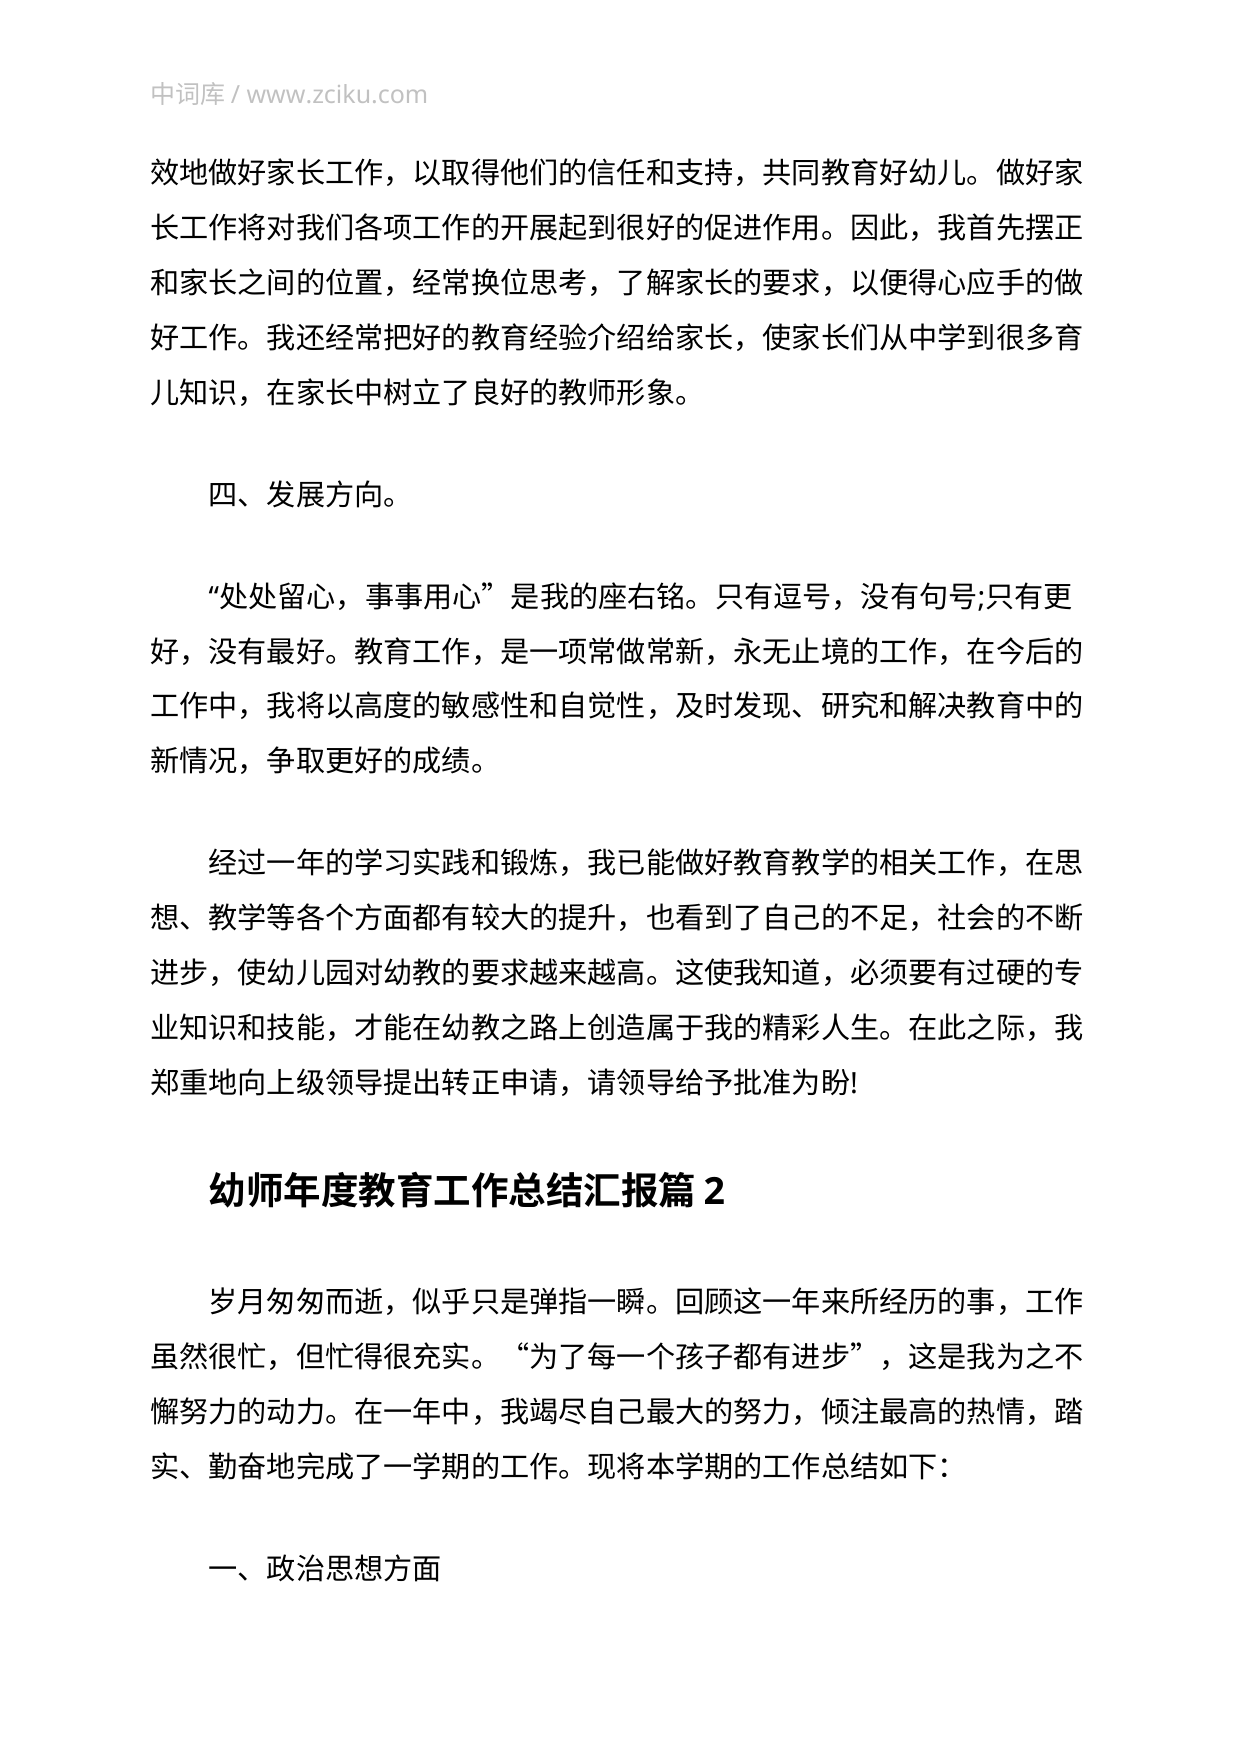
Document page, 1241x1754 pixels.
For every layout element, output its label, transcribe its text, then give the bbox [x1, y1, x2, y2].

text 经过一年的学习实践和锻炼，我已能做好教育教学的相关工作，在思想、教学等各个方面都有较大的提升，也看到了自己的不足，社会的不断进步，使幼儿园对幼教的要求越来越高。这使我知道，必须要有过硬的专业知识和技能，才能在幼教之路上创造属于我的精彩人生。在此之际，我郑重地向上级领导提出转正申请，请领导给予批准为盼! [150, 840, 1090, 1102]
text 一、政治思想方面 [150, 1545, 1090, 1588]
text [150, 150, 1090, 412]
text 岁月匆匆而逝，似乎只是弹指一瞬。回顾这一年来所经历的事，工作虽然很忙，但忙得很充实。“为了每一个孩子都有进步”，这是我为之不懈努力的动力。在一年中，我竭尽自己最大的努力，倾注最高的热情，踏实、勤奋地完成了一学期的工作。现将本学期的工作总结如下： [150, 1279, 1090, 1486]
text “处处留心，事事用心”是我的座右铭。只有逗号，没有句号;只有更好，没有最好。教育工作，是一项常做常新，永无止境的工作，在今后的工作中，我将以高度的敏感性和自觉性，及时发现、研究和解决教育中的新情况，争取更好的成绩。 [150, 573, 1090, 780]
text 幼师年度教育工作总结汇报篇2 [150, 1161, 1090, 1216]
text 四、发展方向。 [150, 471, 1090, 514]
